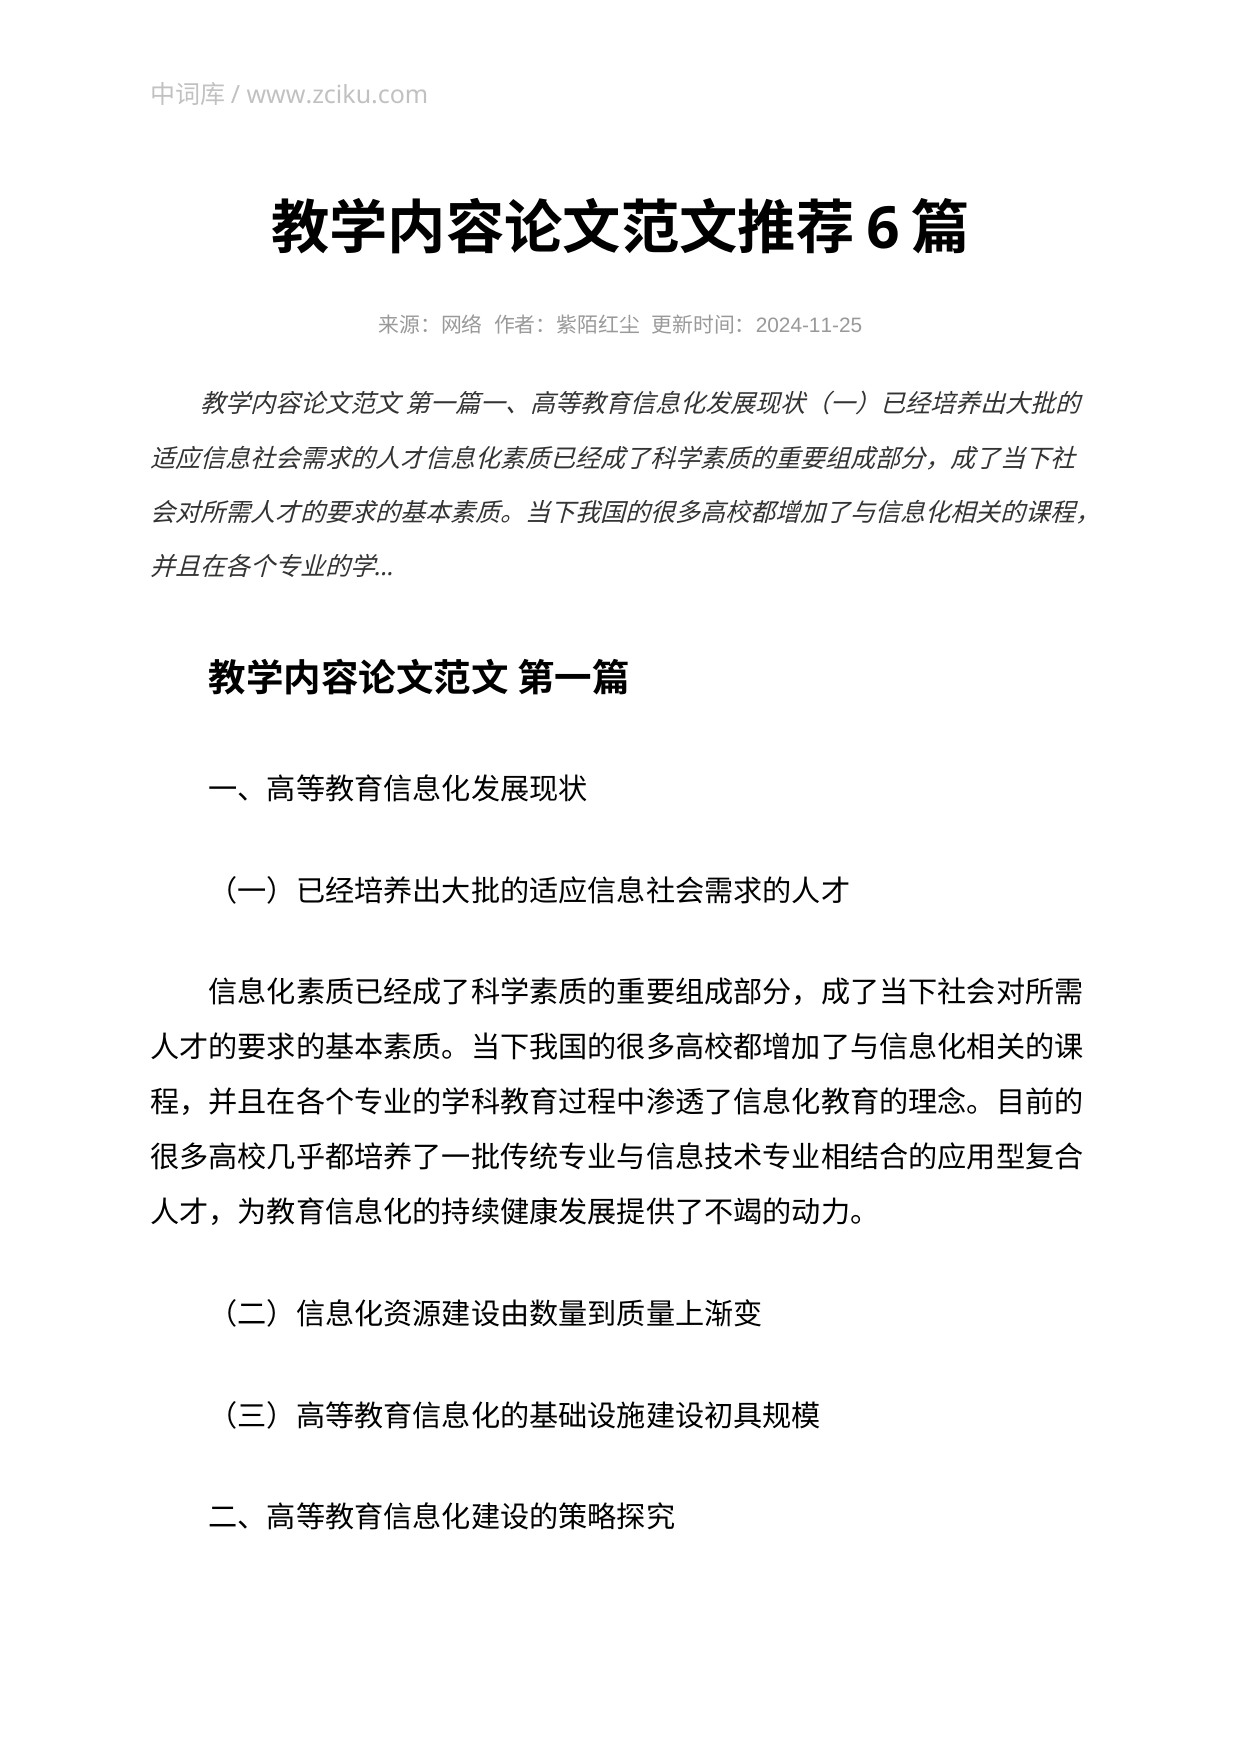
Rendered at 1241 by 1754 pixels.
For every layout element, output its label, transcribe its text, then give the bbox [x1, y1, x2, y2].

text 一、高等教育信息化发展现状 [150, 766, 1090, 808]
text （三）高等教育信息化的基础设施建设初具规模 [150, 1392, 1090, 1434]
text 教学内容论文范文 第一篇一、高等教育信息化发展现状（一）已经培养出大批的适应信息社会需求的人才信息化素质已经成了科学素质的重要组成部分，成了当下社会对所需人才的要求的基本素质。当下我国的很多高校都增加了与信息化相关的课程，并且在各个专业的学... [150, 384, 1090, 583]
text （一）已经培养出大批的适应信息社会需求的人才 [150, 867, 1090, 909]
text 教学内容论文范文 第一篇 [150, 648, 1090, 702]
text （二）信息化资源建设由数量到质量上渐变 [150, 1290, 1090, 1333]
text 二、高等教育信息化建设的策略探究 [150, 1494, 1090, 1536]
text 来源：网络 作者：紫陌红尘 更新时间：2024-11-25 [150, 313, 1090, 337]
text 信息化素质已经成了科学素质的重要组成部分，成了当下社会对所需人才的要求的基本素质。当下我国的很多高校都增加了与信息化相关的课程，并且在各个专业的学科教育过程中渗透了信息化教育的理念。目前的很多高校几乎都培养了一批传统专业与信息技术专业相结合的应用型复合人才，为教育信息化的持续健康发展提供了不竭的动力。 [150, 969, 1090, 1231]
subtitle 教学内容论文范文推荐6篇 [150, 181, 1090, 266]
